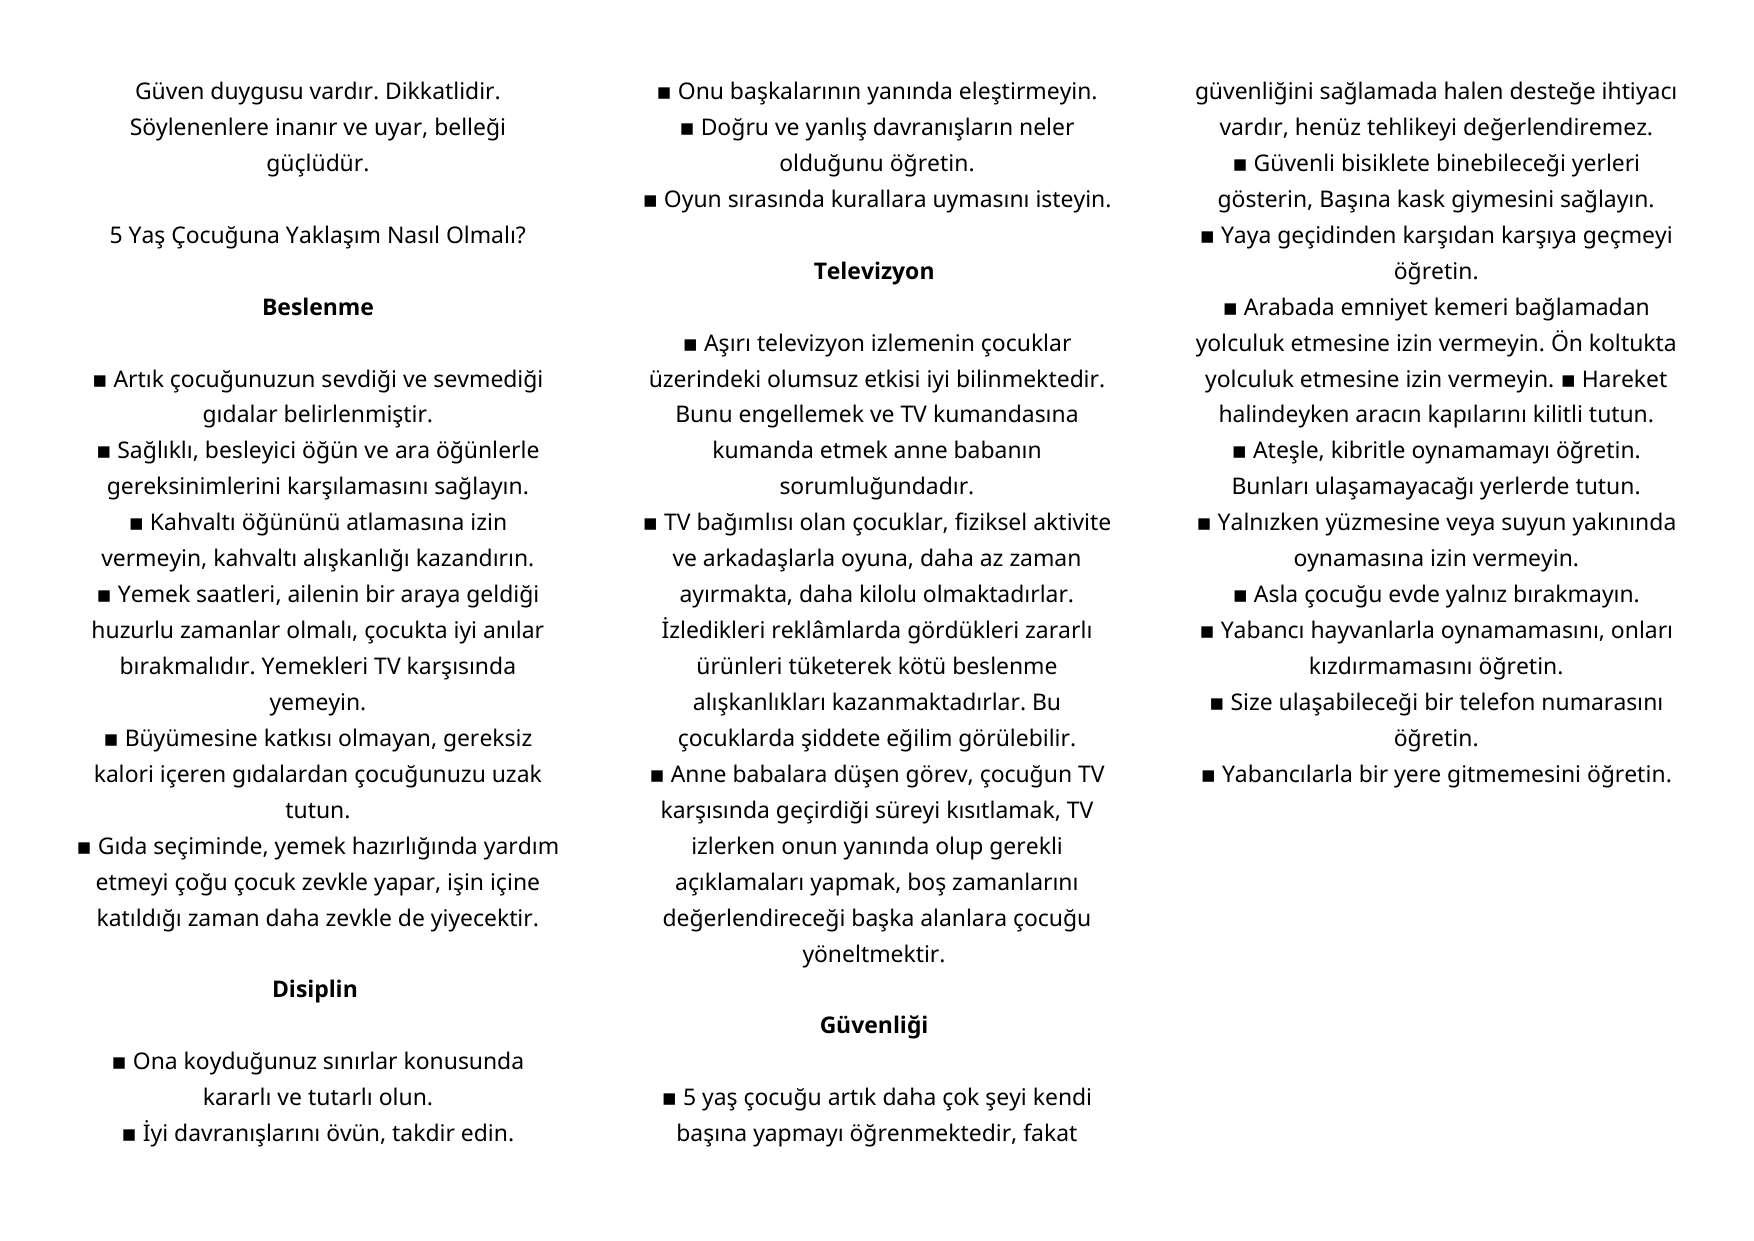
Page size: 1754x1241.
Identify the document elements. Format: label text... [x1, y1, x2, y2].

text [1193, 75, 1679, 789]
